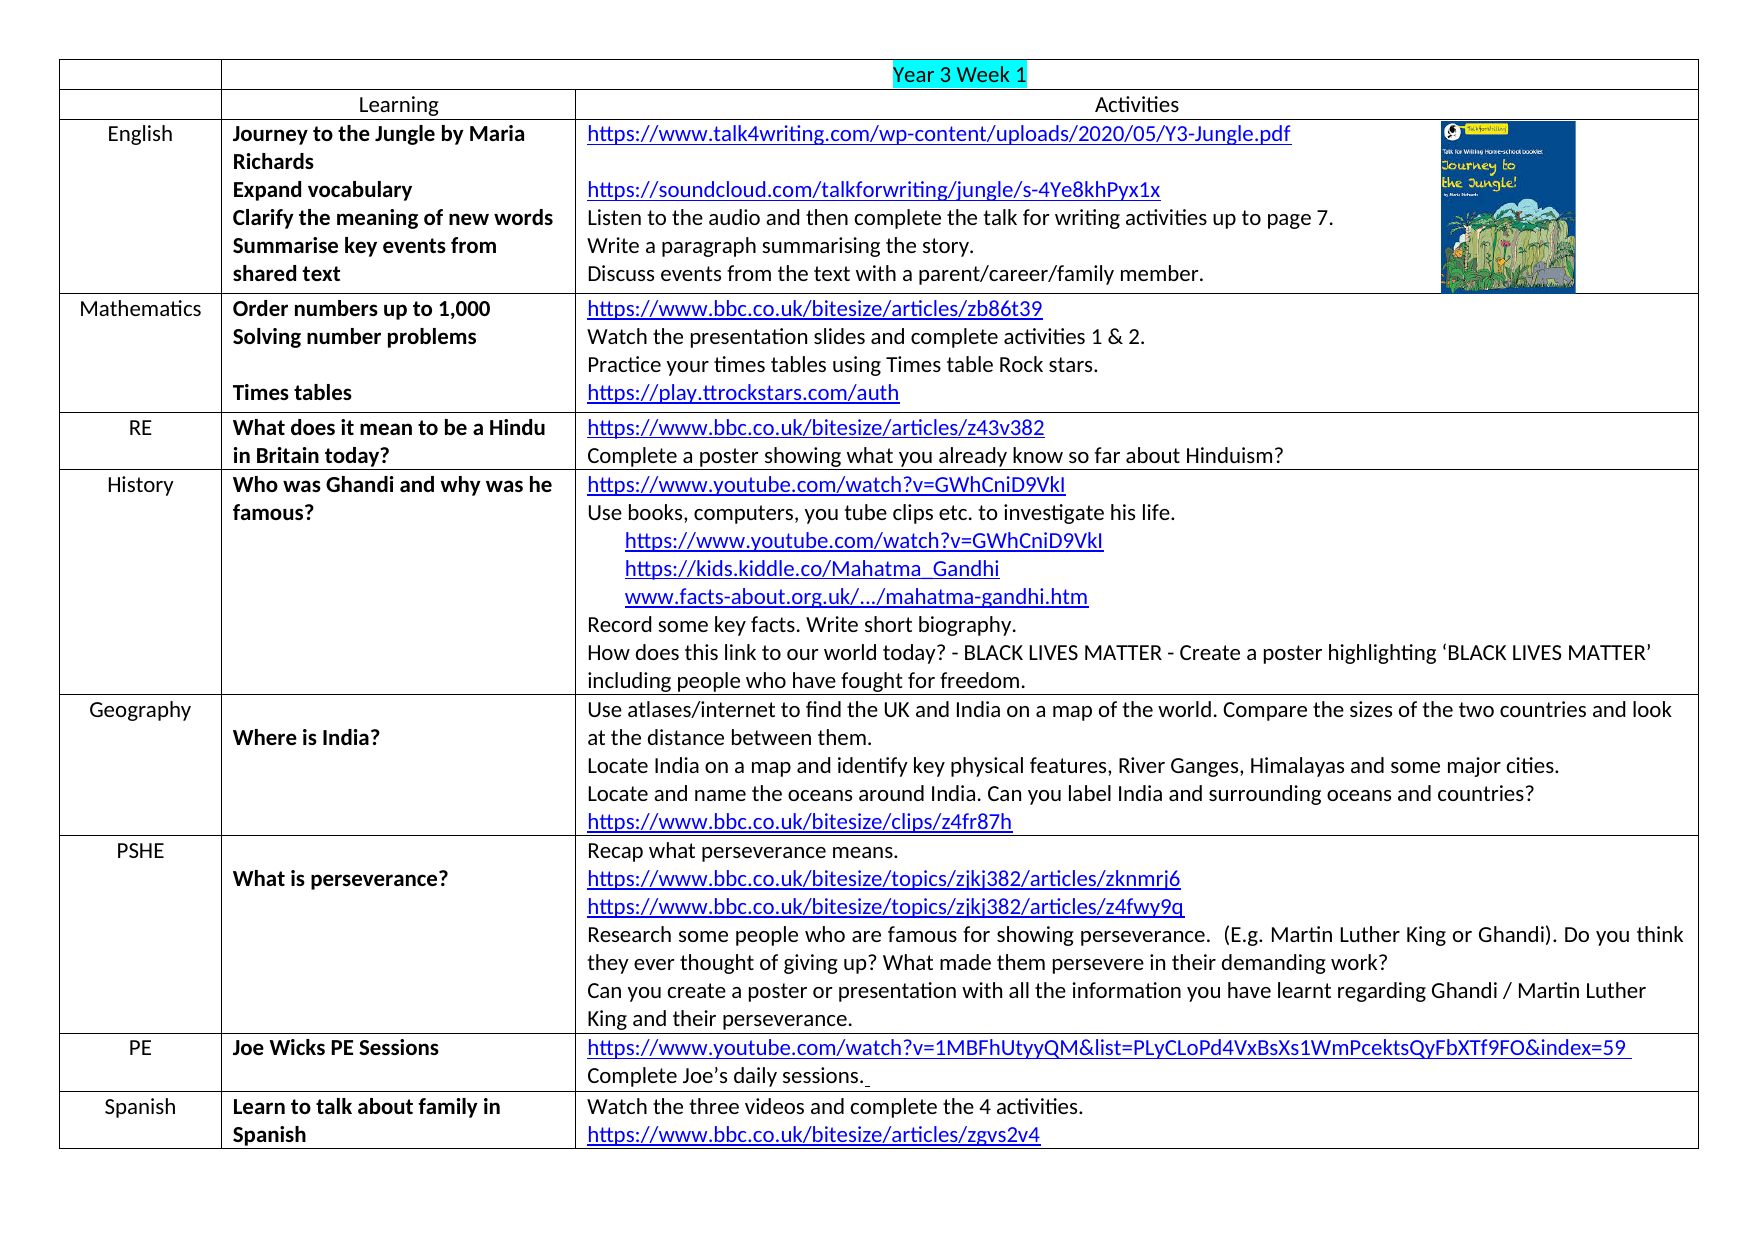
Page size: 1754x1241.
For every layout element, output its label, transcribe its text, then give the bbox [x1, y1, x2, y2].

table_header Year 3 Week 1 [222, 60, 1698, 89]
table_cell Learn to talk about family in Spanish [222, 1092, 575, 1148]
table_header [60, 60, 221, 89]
table_cell https://www.youtube.com/watch?v=GWhCniD9VkI Use books, computers, you tube clips etc. to investigate his life. https://www.youtube.com/watch?v=GWhCniD9VkI https://kids.kiddle.co/Mahatma_Gandhi www.facts-about.org.uk/.../mahatma-gandhi.htm Record some key facts. Write short biography. How does this link to our world today? - BLACK LIVES MATTER - Create a poster highlighting ‘BLACK LIVES MATTER’ including people who have fought for freedom. [576, 470, 1698, 694]
table_cell History [60, 470, 221, 694]
table_cell Learning [222, 90, 575, 118]
table_cell Watch the three videos and complete the 4 activities. https://www.bbc.co.uk/bitesize/articles/zgvs2v4 [576, 1092, 1698, 1148]
table_cell Journey to the Jungle by Maria Richards Expand vocabulary Clarify the meaning of new words Summarise key events from shared text [222, 120, 575, 293]
table_cell What is perseverance? [222, 836, 575, 1032]
table_cell Joe Wicks PE Sessions [222, 1034, 575, 1091]
table_cell PE [60, 1034, 221, 1091]
table_cell Activities [576, 90, 1698, 118]
table_cell https://www.bbc.co.uk/bitesize/articles/z43v382 Complete a poster showing what you already know so far about Hinduism? [576, 413, 1698, 469]
table_cell Recap what perseverance means. https://www.bbc.co.uk/bitesize/topics/zjkj382/articles/zknmrj6 https://www.bbc.co.uk/bitesize/topics/zjkj382/articles/z4fwy9q Research some people who are famous for showing perseverance. (E.g. Martin Luther King or Ghandi). Do you think they ever thought of giving up? What made them persevere in their demanding work? Can you create a poster or presentation with all the information you have learnt regarding Ghandi / Martin Luther King and their perseverance. [576, 836, 1698, 1032]
table_cell https://www.bbc.co.uk/bitesize/articles/zb86t39 Watch the presentation slides and complete activities 1 & 2. Practice your times tables using Times table Rock stars. https://play.ttrockstars.com/auth [576, 294, 1698, 412]
table_cell Who was Ghandi and why was he famous? [222, 470, 575, 694]
table_cell PSHE [60, 836, 221, 1032]
table_cell https://www.youtube.com/watch?v=1MBFhUtyyQM&list=PLyCLoPd4VxBsXs1WmPcektsQyFbXTf9FO&index=59 Complete Joe’s daily sessions. [576, 1034, 1698, 1091]
table_cell Mathematics [60, 294, 221, 412]
table_cell https://www.talk4writing.com/wp-content/uploads/2020/05/Y3-Jungle.pdf https://soundcloud.com/talkforwriting/jungle/s-4Ye8khPyx1x Listen to the audio and then complete the talk for writing activities up to page 7. Write a paragraph summarising the story. Discuss events from the text with a parent/career/family member. [576, 120, 1698, 293]
table_cell What does it mean to be a Hindu in Britain today? [222, 413, 575, 469]
table_cell Where is India? [222, 695, 575, 835]
table_cell Order numbers up to 1,000 Solving number problems Times tables [222, 294, 575, 412]
picture [1441, 121, 1576, 294]
table_cell RE [60, 413, 221, 469]
table_cell Geography [60, 695, 221, 835]
table_cell Spanish [60, 1092, 221, 1148]
table_cell [60, 90, 221, 118]
table_cell Use atlases/internet to find the UK and India on a map of the world. Compare the sizes of the two countries and look at the distance between them. Locate India on a map and identify key physical features, River Ganges, Himalayas and some major cities. Locate and name the oceans around India. Can you label India and surrounding oceans and countries? https://www.bbc.co.uk/bitesize/clips/z4fr87h [576, 695, 1698, 835]
table_cell English [60, 120, 221, 293]
